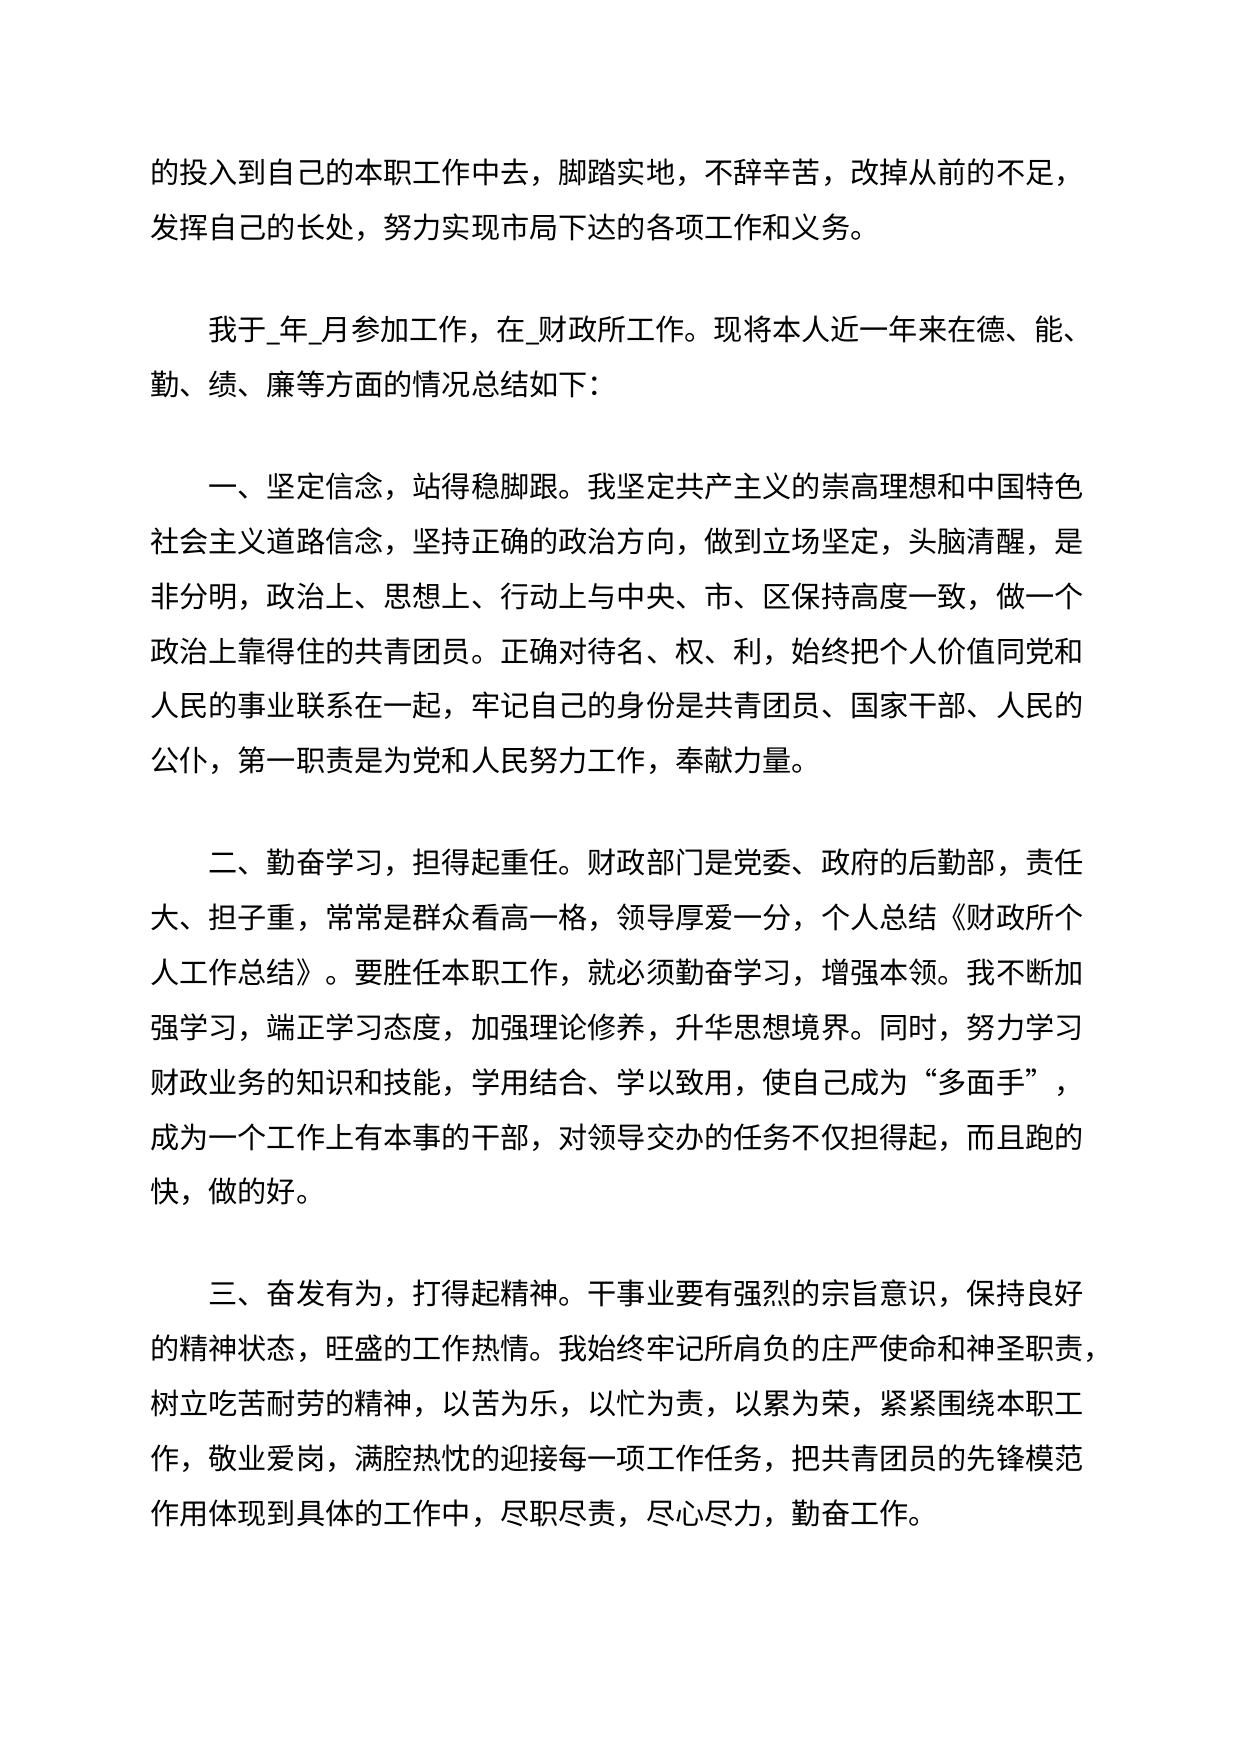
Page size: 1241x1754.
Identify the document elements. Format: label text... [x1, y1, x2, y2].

text 二、勤奋学习，担得起重任。财政部门是党委、政府的后勤部，责任大、担子重，常常是群众看高一格，领导厚爱一分，个人总结《财政所个人工作总结》。要胜任本职工作，就必须勤奋学习，增强本领。我不断加强学习，端正学习态度，加强理论修养，升华思想境界。同时，努力学习财政业务的知识和技能，学用结合、学以致用，使自己成为“多面手”，成为一个工作上有本事的干部，对领导交办的任务不仅担得起，而且跑的快，做的好。 [150, 840, 1090, 1211]
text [150, 150, 1090, 247]
text 我于_年_月参加工作，在_财政所工作。现将本人近一年来在德、能、勤、绩、廉等方面的情况总结如下： [150, 307, 1090, 404]
text 一、坚定信念，站得稳脚跟。我坚定共产主义的崇高理想和中国特色社会主义道路信念，坚持正确的政治方向，做到立场坚定，头脑清醒，是非分明，政治上、思想上、行动上与中央、市、区保持高度一致，做一个政治上靠得住的共青团员。正确对待名、权、利，始终把个人价值同党和人民的事业联系在一起，牢记自己的身份是共青团员、国家干部、人民的公仆，第一职责是为党和人民努力工作，奉献力量。 [150, 463, 1090, 780]
text 三、奋发有为，打得起精神。干事业要有强烈的宗旨意识，保持良好的精神状态，旺盛的工作热情。我始终牢记所肩负的庄严使命和神圣职责，树立吃苦耐劳的精神，以苦为乐，以忙为责，以累为荣，紧紧围绕本职工作，敬业爱岗，满腔热忱的迎接每一项工作任务，把共青团员的先锋模范作用体现到具体的工作中，尽职尽责，尽心尽力，勤奋工作。 [150, 1271, 1090, 1533]
